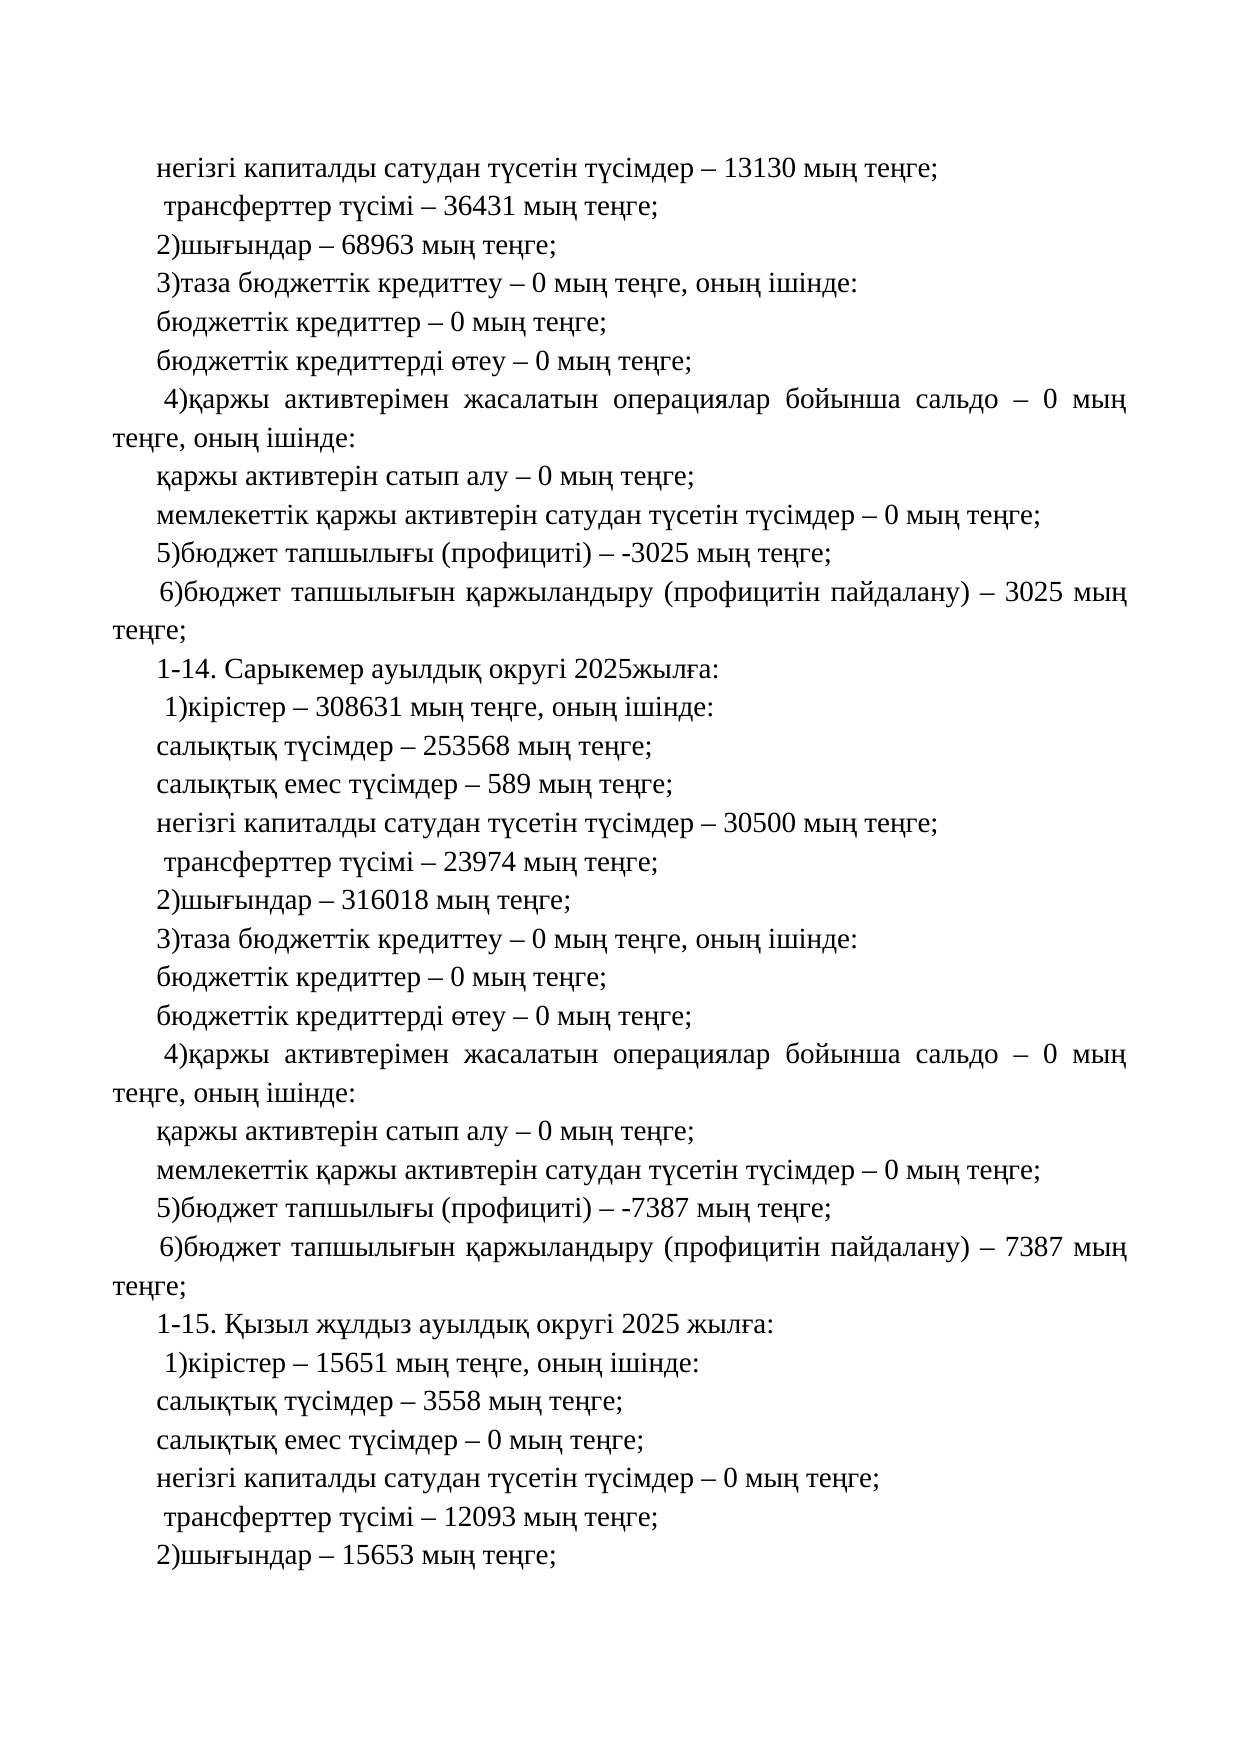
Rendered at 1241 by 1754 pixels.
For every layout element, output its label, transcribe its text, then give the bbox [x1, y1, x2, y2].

text негізгі капиталды сатудан түсетін түсімдер – 0 мың теңге; [112, 1460, 1128, 1494]
text трансферттер түсімі – 23974 мың теңге; [112, 844, 1128, 877]
text бюджеттік кредиттерді өтеу – 0 мың теңге; [112, 998, 1128, 1031]
text салықтық түсімдер – 3558 мың теңге; [112, 1383, 1128, 1417]
text бюджеттік кредиттерді өтеу – 0 мың теңге; [112, 343, 1128, 376]
text негізгі капиталды сатудан түсетін түсімдер – 13130 мың теңге; [112, 150, 1128, 183]
text 1)кірістер – 15651 мың теңге, оның ішінде: [112, 1345, 1128, 1378]
text бюджеттік кредиттер – 0 мың теңге; [112, 959, 1128, 993]
text бюджеттік кредиттер – 0 мың теңге; [112, 304, 1128, 338]
text 5)бюджет тапшылығы (профициті) – -7387 мың теңге; [112, 1191, 1128, 1224]
text трансферттер түсімі – 36431 мың теңге; [112, 188, 1128, 222]
text 2)шығындар – 68963 мың теңге; [112, 227, 1128, 261]
text 2)шығындар – 15653 мың теңге; [112, 1537, 1128, 1571]
text 2)шығындар – 316018 мың теңге; [112, 882, 1128, 916]
text қаржы активтерін сатып алу – 0 мың теңге; [112, 1113, 1128, 1147]
text мемлекеттік қаржы активтерін сатудан түсетін түсімдер – 0 мың теңге; [112, 1152, 1128, 1186]
text 6)бюджет тапшылығын қаржыландыру (профицитін пайдалану) – 7387 мың теңге; [112, 1229, 1128, 1301]
text 3)таза бюджеттік кредиттеу – 0 мың теңге, оның ішінде: [112, 921, 1128, 954]
text 1)кірістер – 308631 мың теңге, оның ішінде: [112, 689, 1128, 723]
text 4)қаржы активтерімен жасалатын операциялар бойынша сальдо – 0 мың теңге, оның ішінде: [112, 381, 1128, 453]
text 5)бюджет тапшылығы (профициті) – -3025 мың теңге; [112, 535, 1128, 569]
text салықтық түсімдер – 253568 мың теңге; [112, 728, 1128, 762]
text 3)таза бюджеттік кредиттеу – 0 мың теңге, оның ішінде: [112, 266, 1128, 299]
text трансферттер түсімі – 12093 мың теңге; [112, 1499, 1128, 1532]
text 4)қаржы активтерімен жасалатын операциялар бойынша сальдо – 0 мың теңге, оның ішінде: [112, 1036, 1128, 1108]
text қаржы активтерін сатып алу – 0 мың теңге; [112, 458, 1128, 492]
text мемлекеттік қаржы активтерін сатудан түсетін түсімдер – 0 мың теңге; [112, 497, 1128, 530]
text салықтық емес түсімдер – 0 мың теңге; [112, 1422, 1128, 1455]
text 6)бюджет тапшылығын қаржыландыру (профицитін пайдалану) – 3025 мың теңге; [112, 574, 1128, 646]
text 1-14. Сарыкемер ауылдық округі 2025жылға: [112, 651, 1128, 684]
text 1-15. Қызыл жұлдыз ауылдық округі 2025 жылға: [112, 1306, 1128, 1340]
text негізгі капиталды сатудан түсетін түсімдер – 30500 мың теңге; [112, 805, 1128, 839]
text салықтық емес түсімдер – 589 мың теңге; [112, 767, 1128, 800]
